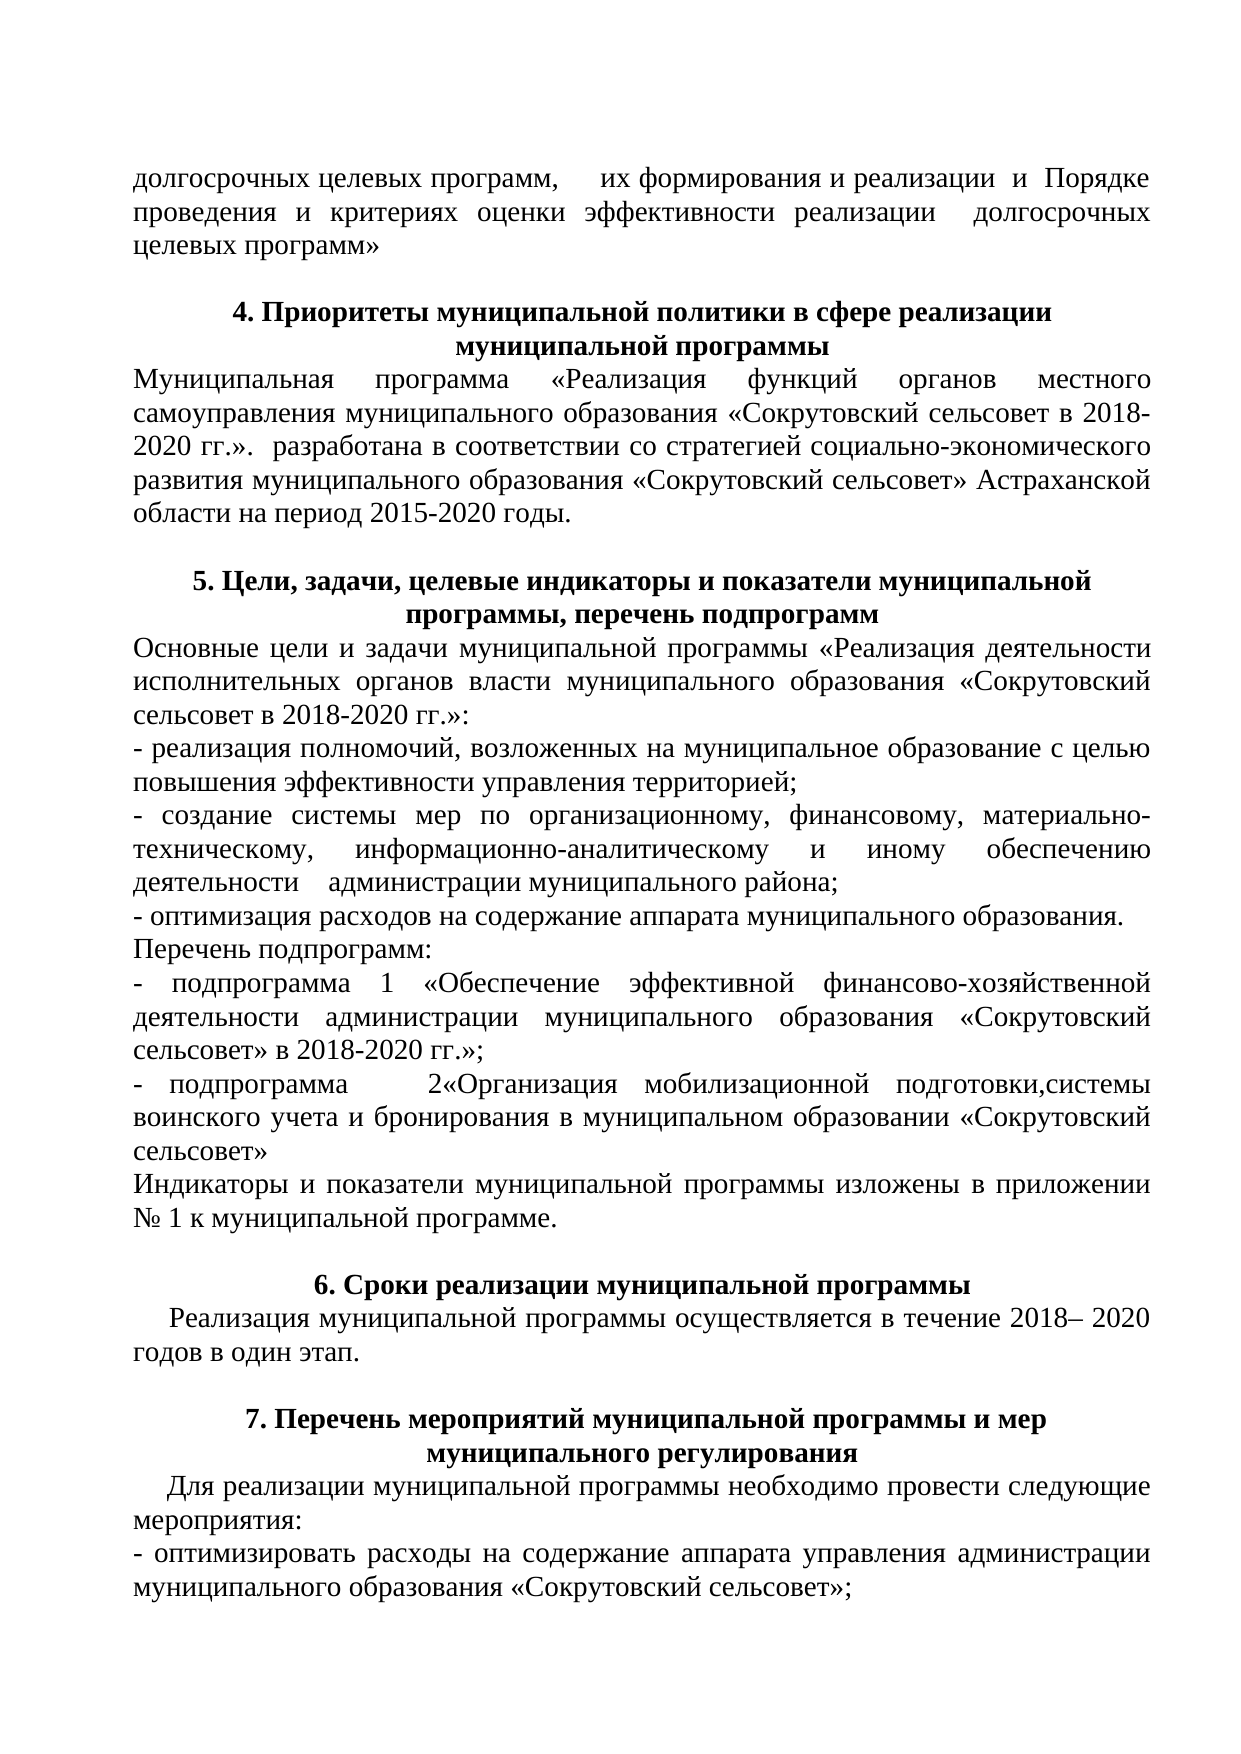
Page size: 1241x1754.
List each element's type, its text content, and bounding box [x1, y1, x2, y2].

text - создание системы мер по организационному, финансовому, материально-техническому, информационно-аналитическому и иному обеспечению деятельности администрации муниципального района; [133, 797, 1152, 898]
text Реализация муниципальной программы осуществляется в течение 2018– 2020 годов в один этап. [133, 1301, 1152, 1368]
text - реализация полномочий, возложенных на муниципальное образование с целью повышения эффективности управления территорией; [133, 730, 1152, 797]
text Индикаторы и показатели муниципальной программы изложены в приложении № 1 к муниципальной программе. [133, 1166, 1152, 1233]
text Основные цели и задачи муниципальной программы «Реализация деятельности исполнительных органов власти муниципального образования «Сокрутовский сельсовет в 2018-2020 гг.»: [133, 630, 1152, 730]
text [133, 160, 1152, 261]
text - оптимизация расходов на содержание аппарата муниципального образования. [133, 898, 1152, 932]
text 4. Приоритеты муниципальной политики в сфере реализации муниципальной программы [133, 294, 1152, 361]
text Муниципальная программа «Реализация функций органов местного самоуправления муниципального образования «Сокрутовский сельсовет в 2018-2020 гг.». разработана в соответствии со стратегией социально-экономического развития муниципального образования «Сокрутовский сельсовет» Астраханской области на период 2015-2020 годы. [133, 361, 1152, 529]
text 6. Сроки реализации муниципальной программы [133, 1267, 1152, 1301]
text Для реализации муниципальной программы необходимо провести следующие мероприятия: [133, 1468, 1152, 1535]
text 7. Перечень мероприятий муниципальной программы и мер муниципального регулирования [133, 1401, 1152, 1468]
text Перечень подпрограмм: [133, 932, 1152, 965]
text - подпрограмма 2«Организация мобилизационной подготовки,системы воинского учета и бронирования в муниципальном образовании «Сокрутовский сельсовет» [133, 1066, 1152, 1166]
text - оптимизировать расходы на содержание аппарата управления администрации муниципального образования «Сокрутовский сельсовет»; [133, 1535, 1152, 1602]
text - подпрограмма 1 «Обеспечение эффективной финансово-хозяйственной деятельности администрации муниципального образования «Сокрутовский сельсовет» в 2018-2020 гг.»; [133, 965, 1152, 1066]
text 5. Цели, задачи, целевые индикаторы и показатели муниципальной программы, перечень подпрограмм [133, 563, 1152, 630]
